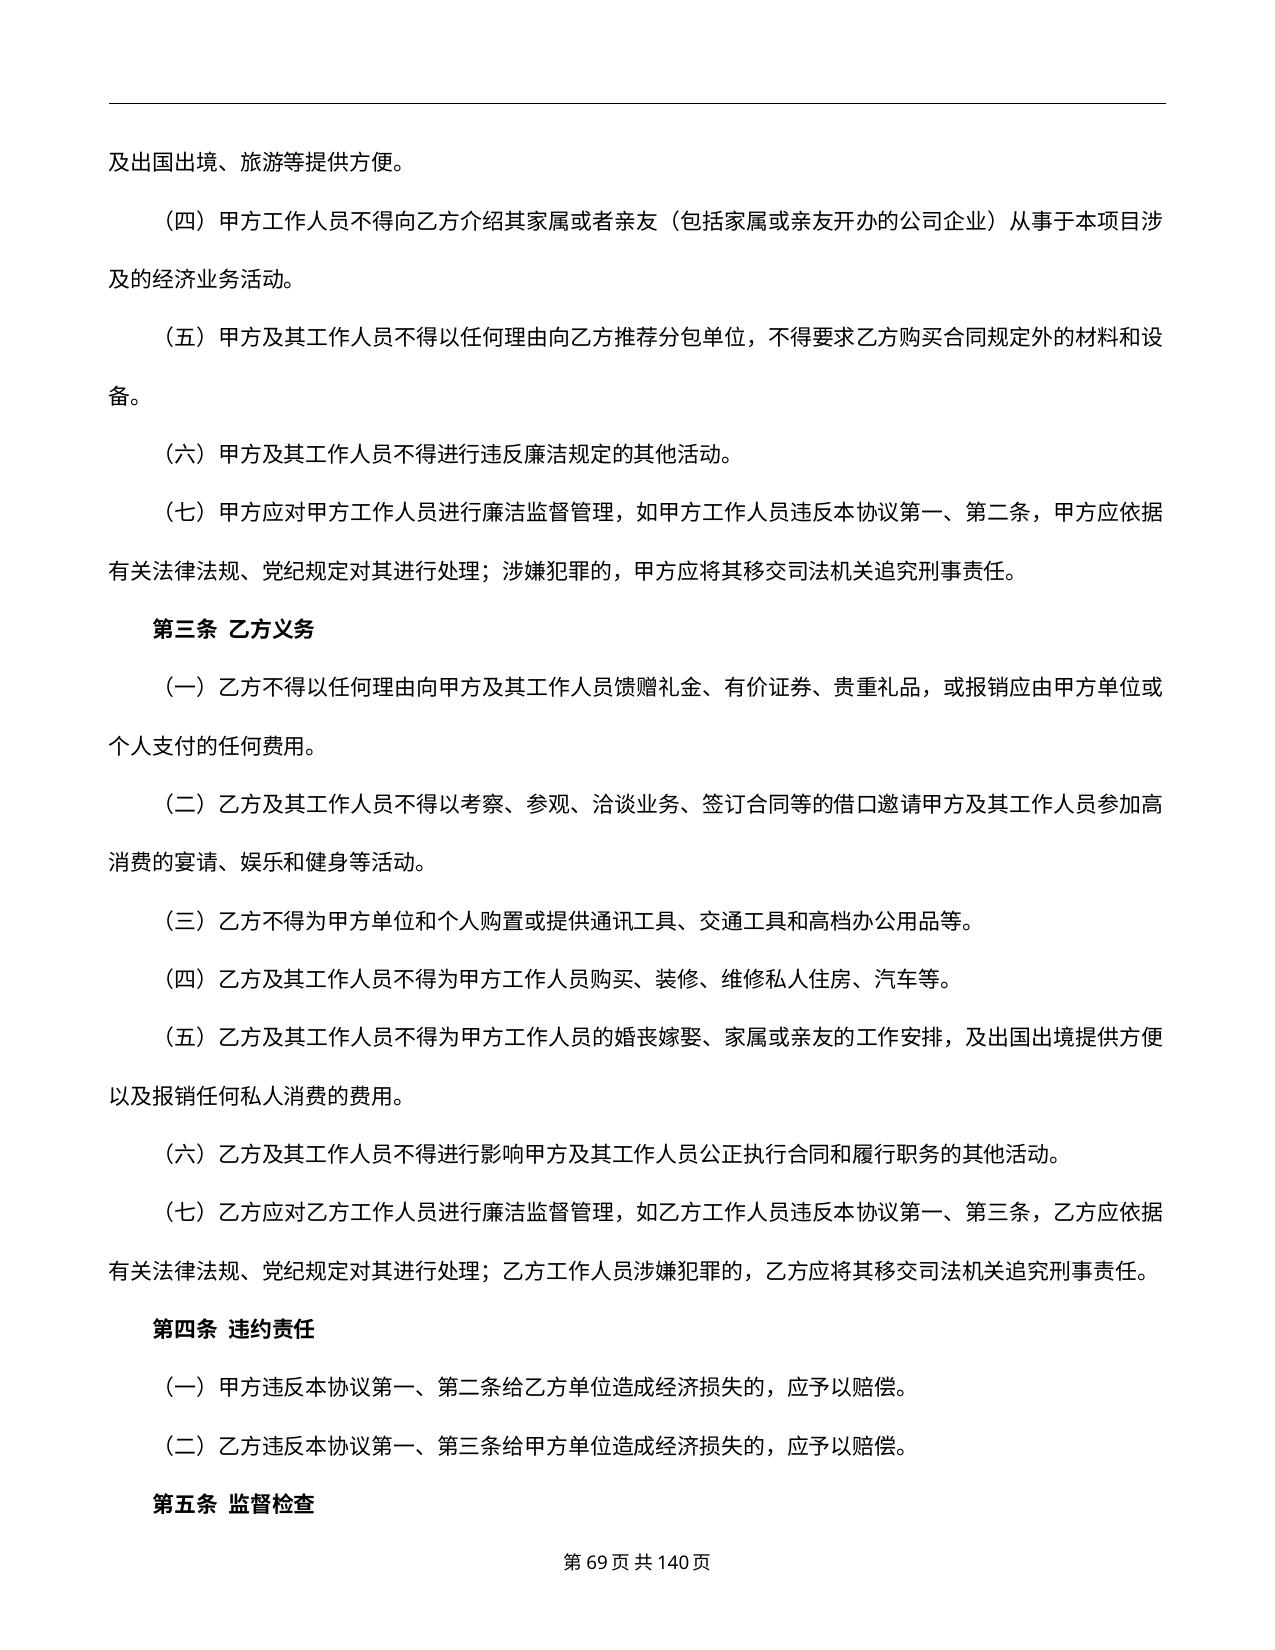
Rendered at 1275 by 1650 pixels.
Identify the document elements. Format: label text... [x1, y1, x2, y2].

text （三）乙方不得为甲方单位和个人购置或提供通讯工具、交通工具和高档办公用品等。 [109, 882, 1166, 941]
text （五）甲方及其工作人员不得以任何理由向乙方推荐分包单位，不得要求乙方购买合同规定外的材料和设备。 [109, 299, 1166, 416]
text 第五条 监督检查 [109, 1466, 1166, 1524]
text （七）乙方应对乙方工作人员进行廉洁监督管理，如乙方工作人员违反本协议第一、第三条，乙方应依据有关法律法规、党纪规定对其进行处理；乙方工作人员涉嫌犯罪的，乙方应将其移交司法机关追究刑事责任。 [109, 1174, 1166, 1291]
text 第三条 乙方义务 [109, 591, 1166, 649]
text （六）乙方及其工作人员不得进行影响甲方及其工作人员公正执行合同和履行职务的其他活动。 [109, 1116, 1166, 1174]
text （四）乙方及其工作人员不得为甲方工作人员购买、装修、维修私人住房、汽车等。 [109, 941, 1166, 999]
text （一）乙方不得以任何理由向甲方及其工作人员馈赠礼金、有价证券、贵重礼品，或报销应由甲方单位或个人支付的任何费用。 [109, 649, 1166, 766]
text （四）甲方工作人员不得向乙方介绍其家属或者亲友（包括家属或亲友开办的公司企业）从事于本项目涉及的经济业务活动。 [109, 182, 1166, 299]
text （七）甲方应对甲方工作人员进行廉洁监督管理，如甲方工作人员违反本协议第一、第二条，甲方应依据有关法律法规、党纪规定对其进行处理；涉嫌犯罪的，甲方应将其移交司法机关追究刑事责任。 [109, 474, 1166, 591]
text （五）乙方及其工作人员不得为甲方工作人员的婚丧嫁娶、家属或亲友的工作安排，及出国出境提供方便以及报销任何私人消费的费用。 [109, 999, 1166, 1116]
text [109, 124, 1166, 182]
text （一）甲方违反本协议第一、第二条给乙方单位造成经济损失的，应予以赔偿。 [109, 1349, 1166, 1407]
text 第四条 违约责任 [109, 1291, 1166, 1349]
text （六）甲方及其工作人员不得进行违反廉洁规定的其他活动。 [109, 416, 1166, 474]
text （二）乙方违反本协议第一、第三条给甲方单位造成经济损失的，应予以赔偿。 [109, 1407, 1166, 1466]
text （二）乙方及其工作人员不得以考察、参观、洽谈业务、签订合同等的借口邀请甲方及其工作人员参加高消费的宴请、娱乐和健身等活动。 [109, 766, 1166, 882]
